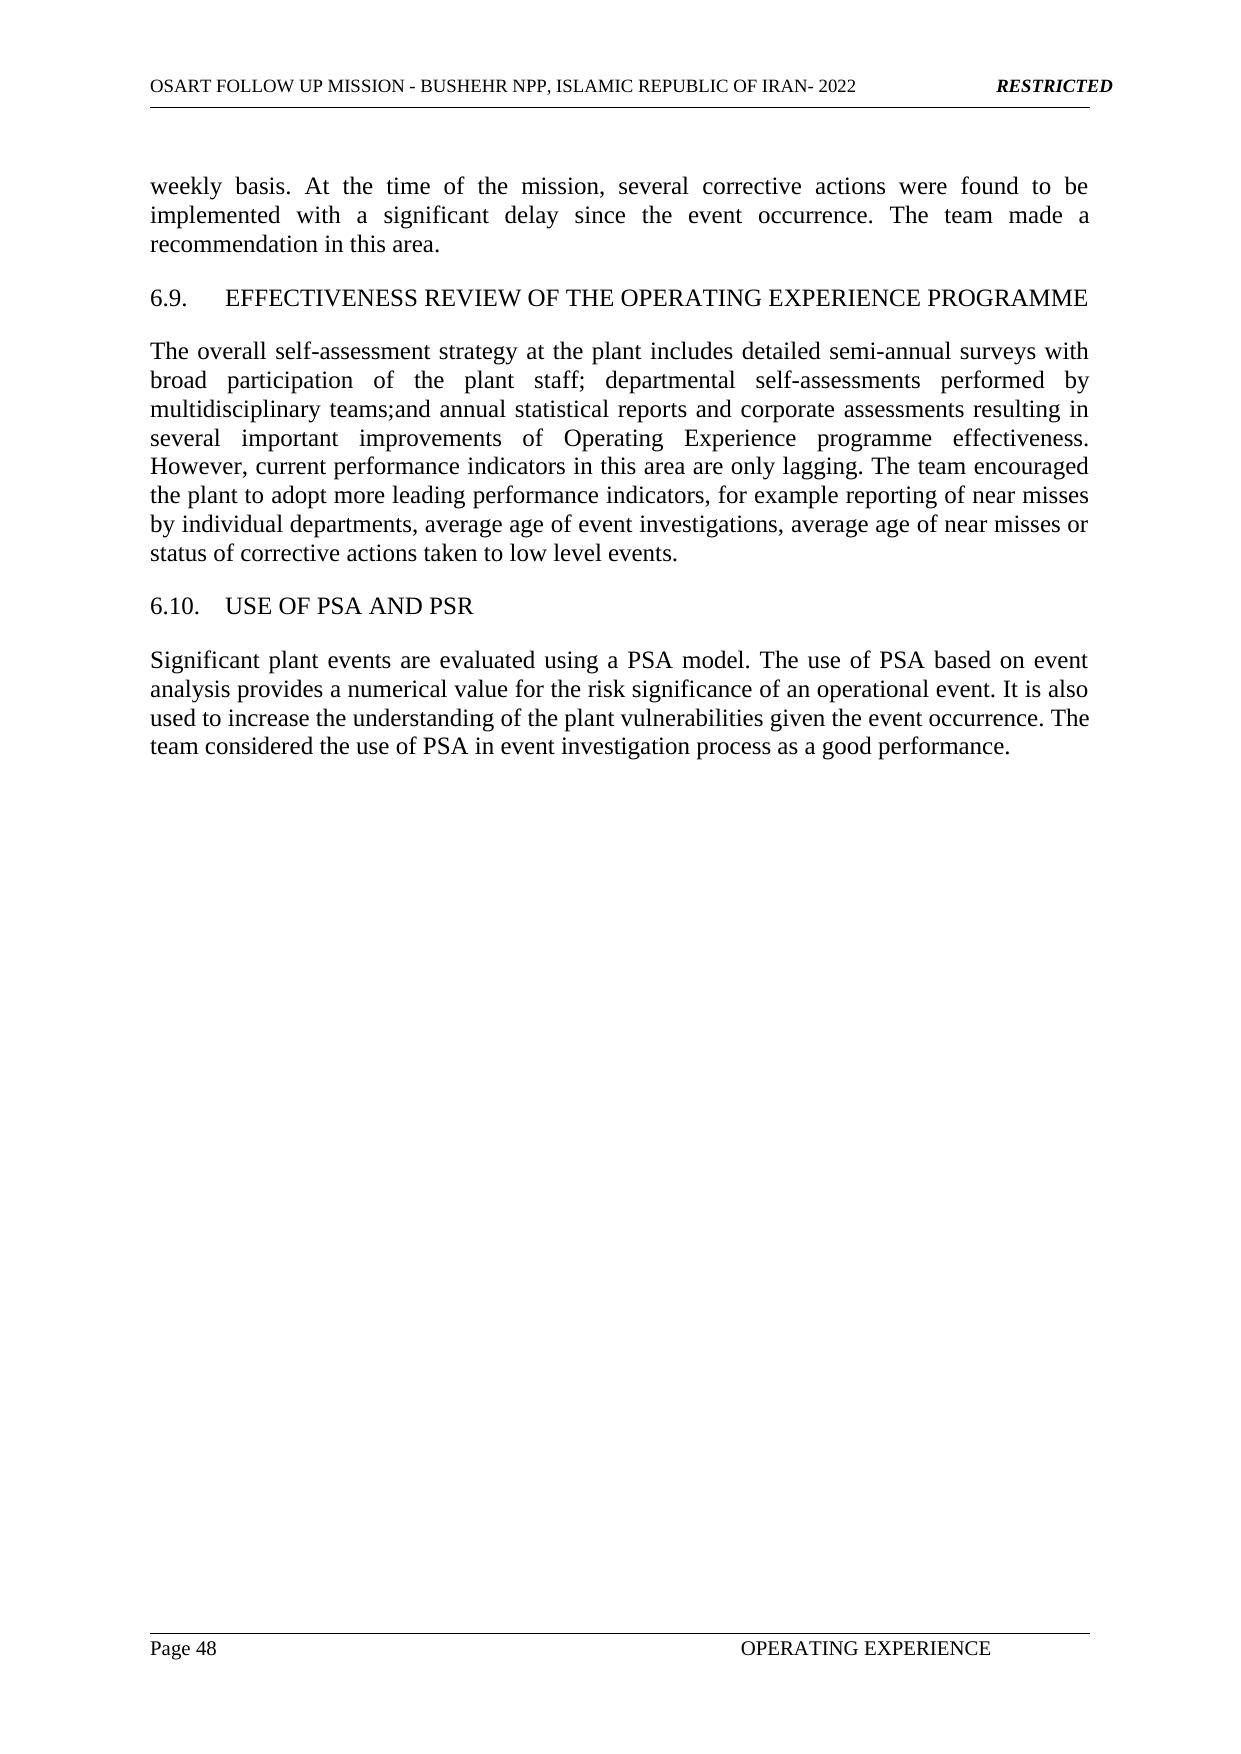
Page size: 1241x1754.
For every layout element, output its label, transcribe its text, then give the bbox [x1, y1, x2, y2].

text 6.9. EFFECTIVENESS REVIEW OF THE OPERATING EXPERIENCE PROGRAMME [150, 283, 1090, 311]
text 6.10. USE OF PSA AND PSR [150, 591, 1090, 620]
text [150, 171, 1090, 258]
text Significant plant events are evaluated using a PSA model. The use of PSA based on event analysis provides a numerical value for the risk significance of an operational event. It is also used to increase the understanding of the plant vulnerabilities given the event occurrence. The team considered the use of PSA in event investigation process as a good performance. [150, 645, 1090, 760]
text The overall self-assessment strategy at the plant includes detailed semi-annual surveys with broad participation of the plant staff; departmental self-assessments performed by multidisciplinary teams;and annual statistical reports and corporate assessments resulting in several important improvements of Operating Experience programme effectiveness. However, current performance indicators in this area are only lagging. The team encouraged the plant to adopt more leading performance indicators, for example reporting of near misses by individual departments, average age of event investigations, average age of near misses or status of corrective actions taken to low level events. [150, 336, 1090, 566]
